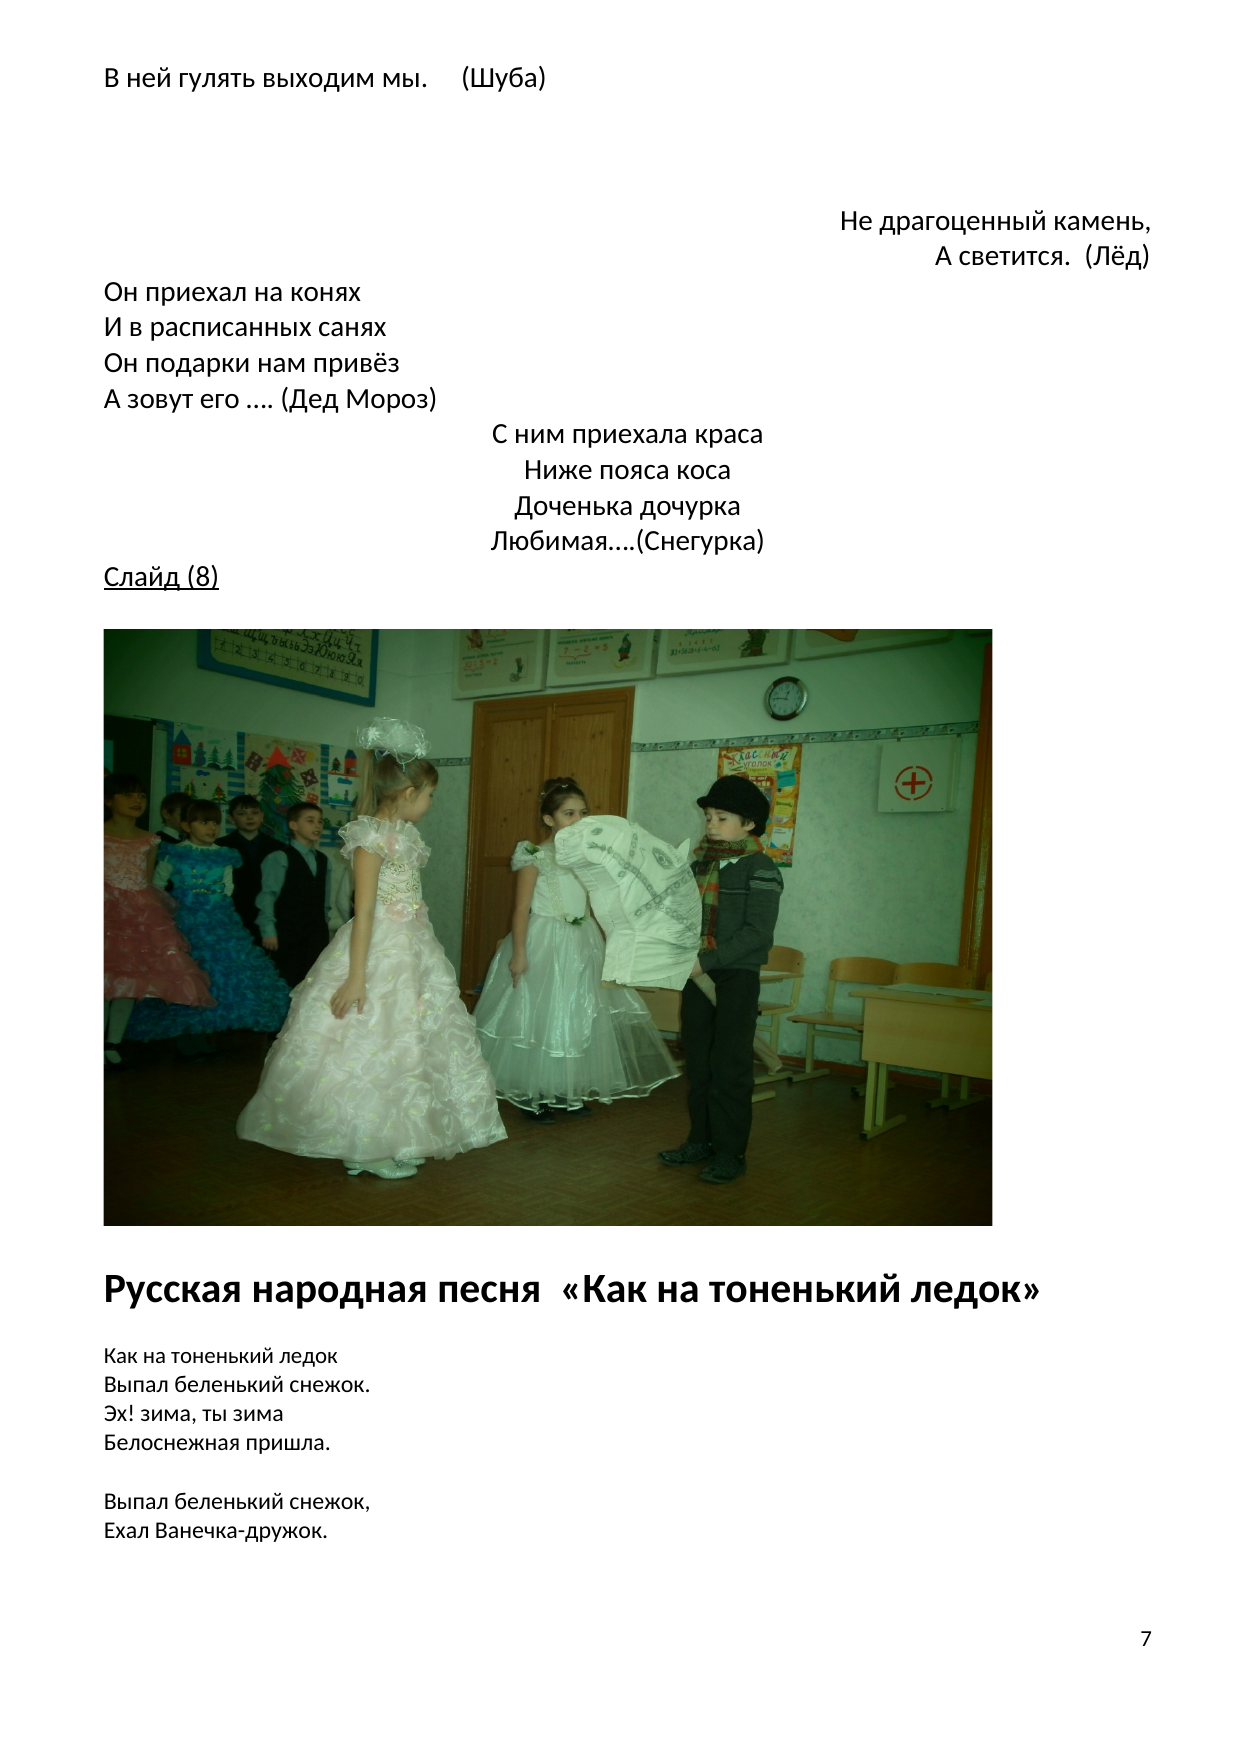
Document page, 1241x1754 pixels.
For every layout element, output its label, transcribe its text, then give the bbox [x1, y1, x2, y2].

picture [103, 629, 993, 1226]
text А зовут его …. (Дед Мороз) [103, 380, 1152, 415]
text Не драгоценный камень, [103, 202, 1152, 237]
text В ней гулять выходим мы. (Шуба) [103, 59, 1152, 95]
text Выпал беленький снежок. Эх! зима, ты зима Белоснежная пришла. [103, 1369, 1152, 1457]
text Любимая….(Снегурка) [103, 522, 1152, 558]
text Ниже пояса коса [103, 451, 1152, 487]
text И в расписанных санях [103, 308, 1152, 344]
text С ним приехала краса [103, 415, 1152, 451]
text Русская народная песня «Как на тоненький ледок» [103, 1262, 1152, 1312]
text Как на тоненький ледок [103, 1341, 1152, 1369]
text Он подарки нам привёз [103, 344, 1152, 380]
text Доченька дочурка [103, 487, 1152, 522]
text Выпал беленький снежок, Ехал Ванечка-дружок. [103, 1486, 1152, 1572]
text Он приехал на конях [103, 273, 1152, 308]
text Слайд (8) [103, 558, 1152, 593]
text А светится. (Лёд) [103, 237, 1152, 273]
